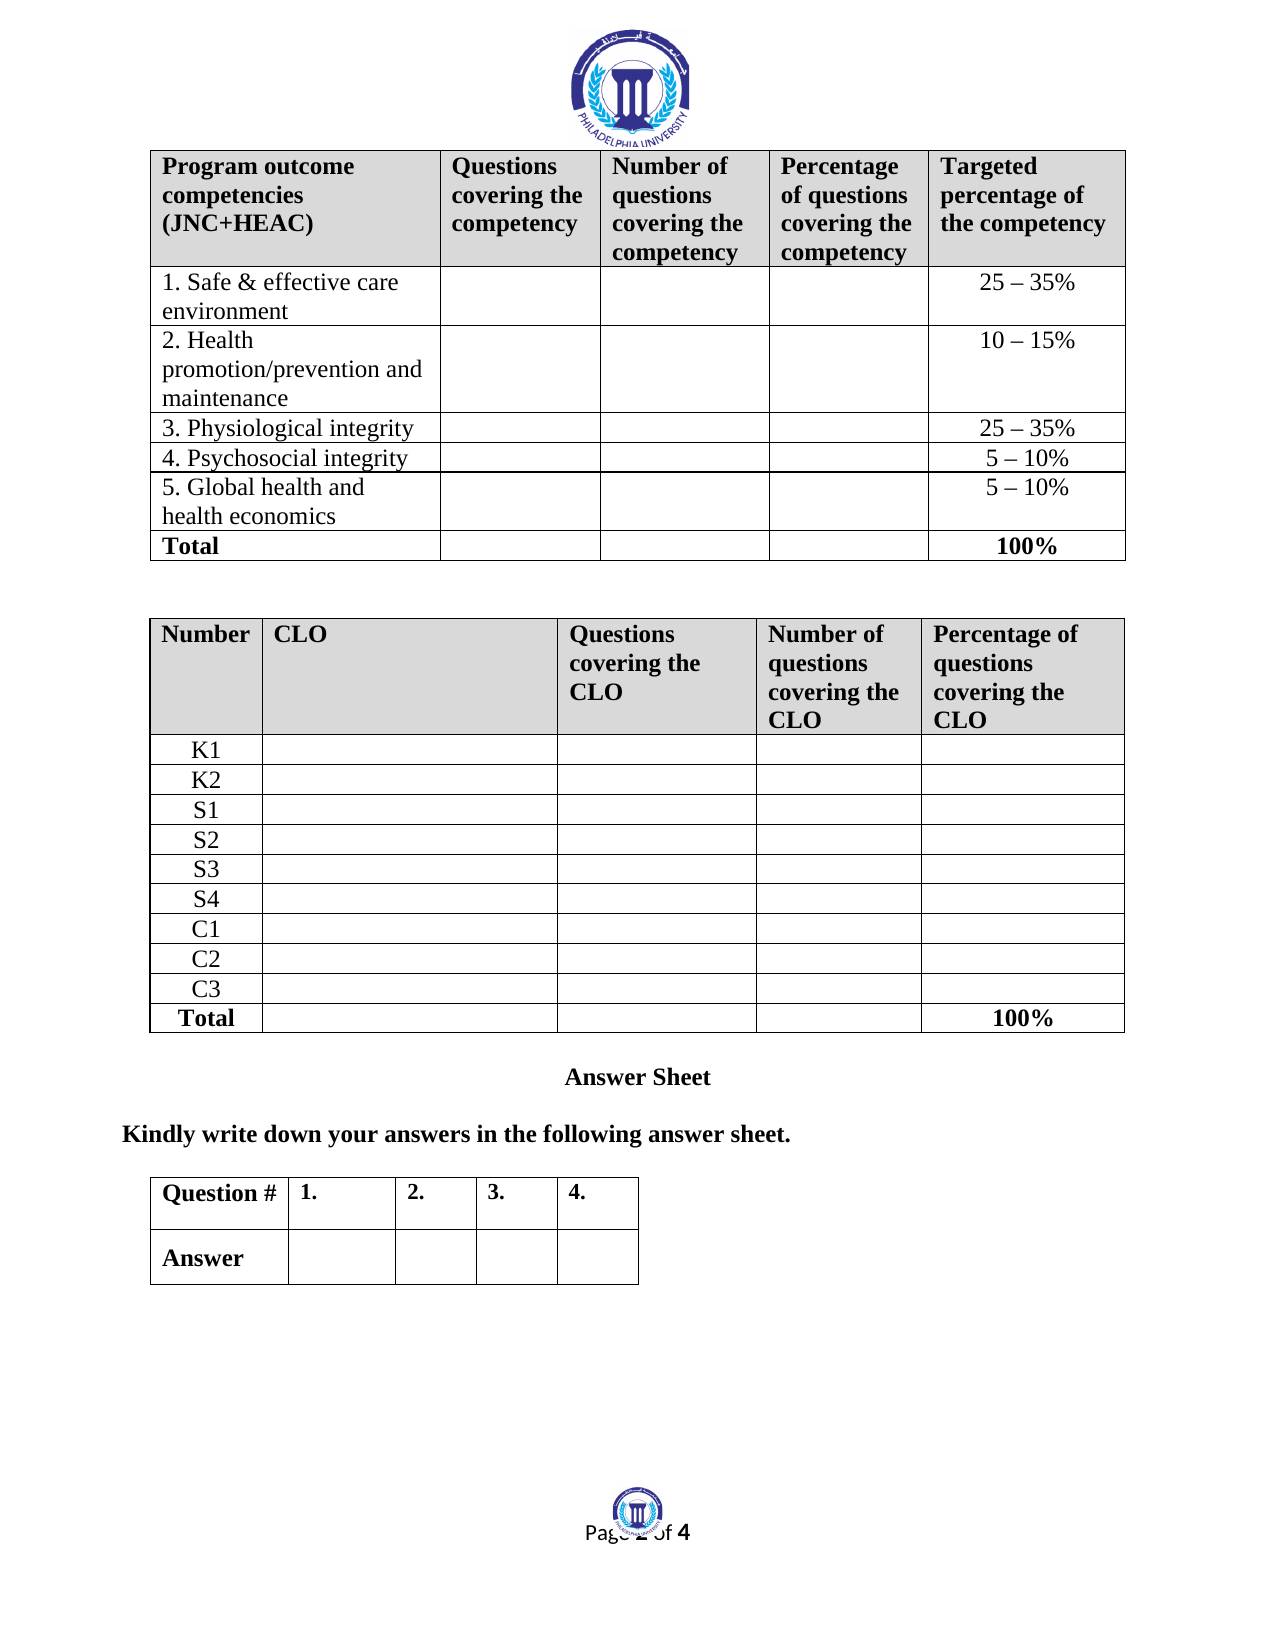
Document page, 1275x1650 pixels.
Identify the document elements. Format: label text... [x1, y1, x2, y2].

table_cell [558, 974, 756, 1002]
table_header Percentage of questions covering the competency [770, 151, 928, 266]
table_cell C3 [151, 974, 262, 1002]
table_cell [263, 884, 557, 913]
table_cell [601, 267, 769, 324]
table_header [477, 1178, 557, 1229]
table_cell [770, 326, 928, 412]
table_header Number of questions covering the competency [601, 151, 769, 266]
table_cell 5. Global health and health economics [151, 473, 440, 530]
table_cell [441, 443, 600, 471]
table_cell K1 [151, 735, 262, 764]
table_cell [263, 974, 557, 1002]
table_cell [601, 326, 769, 412]
table_cell 25 – 35% [929, 413, 1125, 442]
table_cell 10 – 15% [929, 326, 1125, 412]
table_cell [263, 765, 557, 794]
table_cell S4 [151, 884, 262, 913]
table_cell S1 [151, 795, 262, 824]
table_header [558, 1178, 638, 1229]
table_cell [558, 1004, 756, 1032]
picture [570, 29, 689, 146]
table_cell [757, 884, 921, 913]
table_cell [558, 795, 756, 824]
table_cell [922, 974, 1124, 1002]
table_cell [558, 944, 756, 973]
table_cell [558, 855, 756, 883]
table_cell [757, 795, 921, 824]
text Answer Sheet [150, 1062, 1125, 1091]
table_cell S2 [151, 825, 262, 853]
table_header Targeted percentage of the competency [929, 151, 1125, 266]
table_cell [922, 765, 1124, 794]
table_cell [263, 735, 557, 764]
table_header Questions covering the CLO [558, 619, 756, 734]
table_cell Total [151, 531, 440, 560]
table_cell [558, 735, 756, 764]
table_cell 3. Physiological integrity [151, 413, 440, 442]
table_cell [757, 944, 921, 973]
table_cell [601, 473, 769, 530]
table_cell 4. Psychosocial integrity [151, 443, 440, 471]
text Kindly write down your answers in the following answer sheet. [122, 1119, 1125, 1148]
table_cell [558, 1230, 638, 1284]
table_cell [757, 825, 921, 853]
table_cell [922, 855, 1124, 883]
table_header Percentage of questions covering the CLO [922, 619, 1124, 734]
table_cell 100% [929, 531, 1125, 560]
table_cell [263, 855, 557, 883]
table_header Questions covering the competency [441, 151, 600, 266]
table_cell [601, 531, 769, 560]
table_cell 100% [922, 1004, 1124, 1032]
table_cell [757, 855, 921, 883]
table_cell [558, 914, 756, 943]
table_cell [558, 765, 756, 794]
picture [612, 1487, 663, 1536]
table_cell [922, 914, 1124, 943]
table_cell [441, 267, 600, 324]
table_cell [263, 914, 557, 943]
table_cell [922, 884, 1124, 913]
table_cell [396, 1230, 476, 1284]
table_header Number of questions covering the CLO [757, 619, 921, 734]
table_cell [770, 473, 928, 530]
table_cell [757, 1004, 921, 1032]
table_header Program outcome competencies (JNC+HEAC) [151, 151, 440, 266]
table_cell [601, 413, 769, 442]
table_cell [263, 944, 557, 973]
table_cell Answer [151, 1230, 288, 1284]
table_header [396, 1178, 476, 1229]
table_header Question # [151, 1178, 288, 1229]
table_cell [922, 735, 1124, 764]
table_cell Total [151, 1004, 262, 1032]
table_cell K2 [151, 765, 262, 794]
table_cell [441, 531, 600, 560]
table_cell 2. Health promotion/prevention and maintenance [151, 326, 440, 412]
table_cell [558, 825, 756, 853]
table_cell [770, 267, 928, 324]
table_cell [770, 443, 928, 471]
table_cell [601, 443, 769, 471]
table_cell [757, 765, 921, 794]
table_cell [441, 473, 600, 530]
table_cell [922, 795, 1124, 824]
table_cell [757, 914, 921, 943]
table_cell 5 – 10% [929, 443, 1125, 471]
table_cell S3 [151, 855, 262, 883]
table_cell [441, 413, 600, 442]
table_cell [757, 735, 921, 764]
table_cell 5 – 10% [929, 473, 1125, 530]
table_cell [263, 1004, 557, 1032]
table_cell [477, 1230, 557, 1284]
table_cell [770, 413, 928, 442]
table_cell C1 [151, 914, 262, 943]
table_cell [441, 326, 600, 412]
table_cell 25 – 35% [929, 267, 1125, 324]
table_cell 1. Safe & effective care environment [151, 267, 440, 324]
table_cell [289, 1230, 395, 1284]
table_cell C2 [151, 944, 262, 973]
table_cell [263, 795, 557, 824]
table_cell [922, 944, 1124, 973]
table_cell [757, 974, 921, 1002]
table_cell [558, 884, 756, 913]
table_cell [770, 531, 928, 560]
table_cell [922, 825, 1124, 853]
table_header Number [151, 619, 262, 734]
table_header [289, 1178, 395, 1229]
table_cell [263, 825, 557, 853]
table_header CLO [263, 619, 557, 734]
